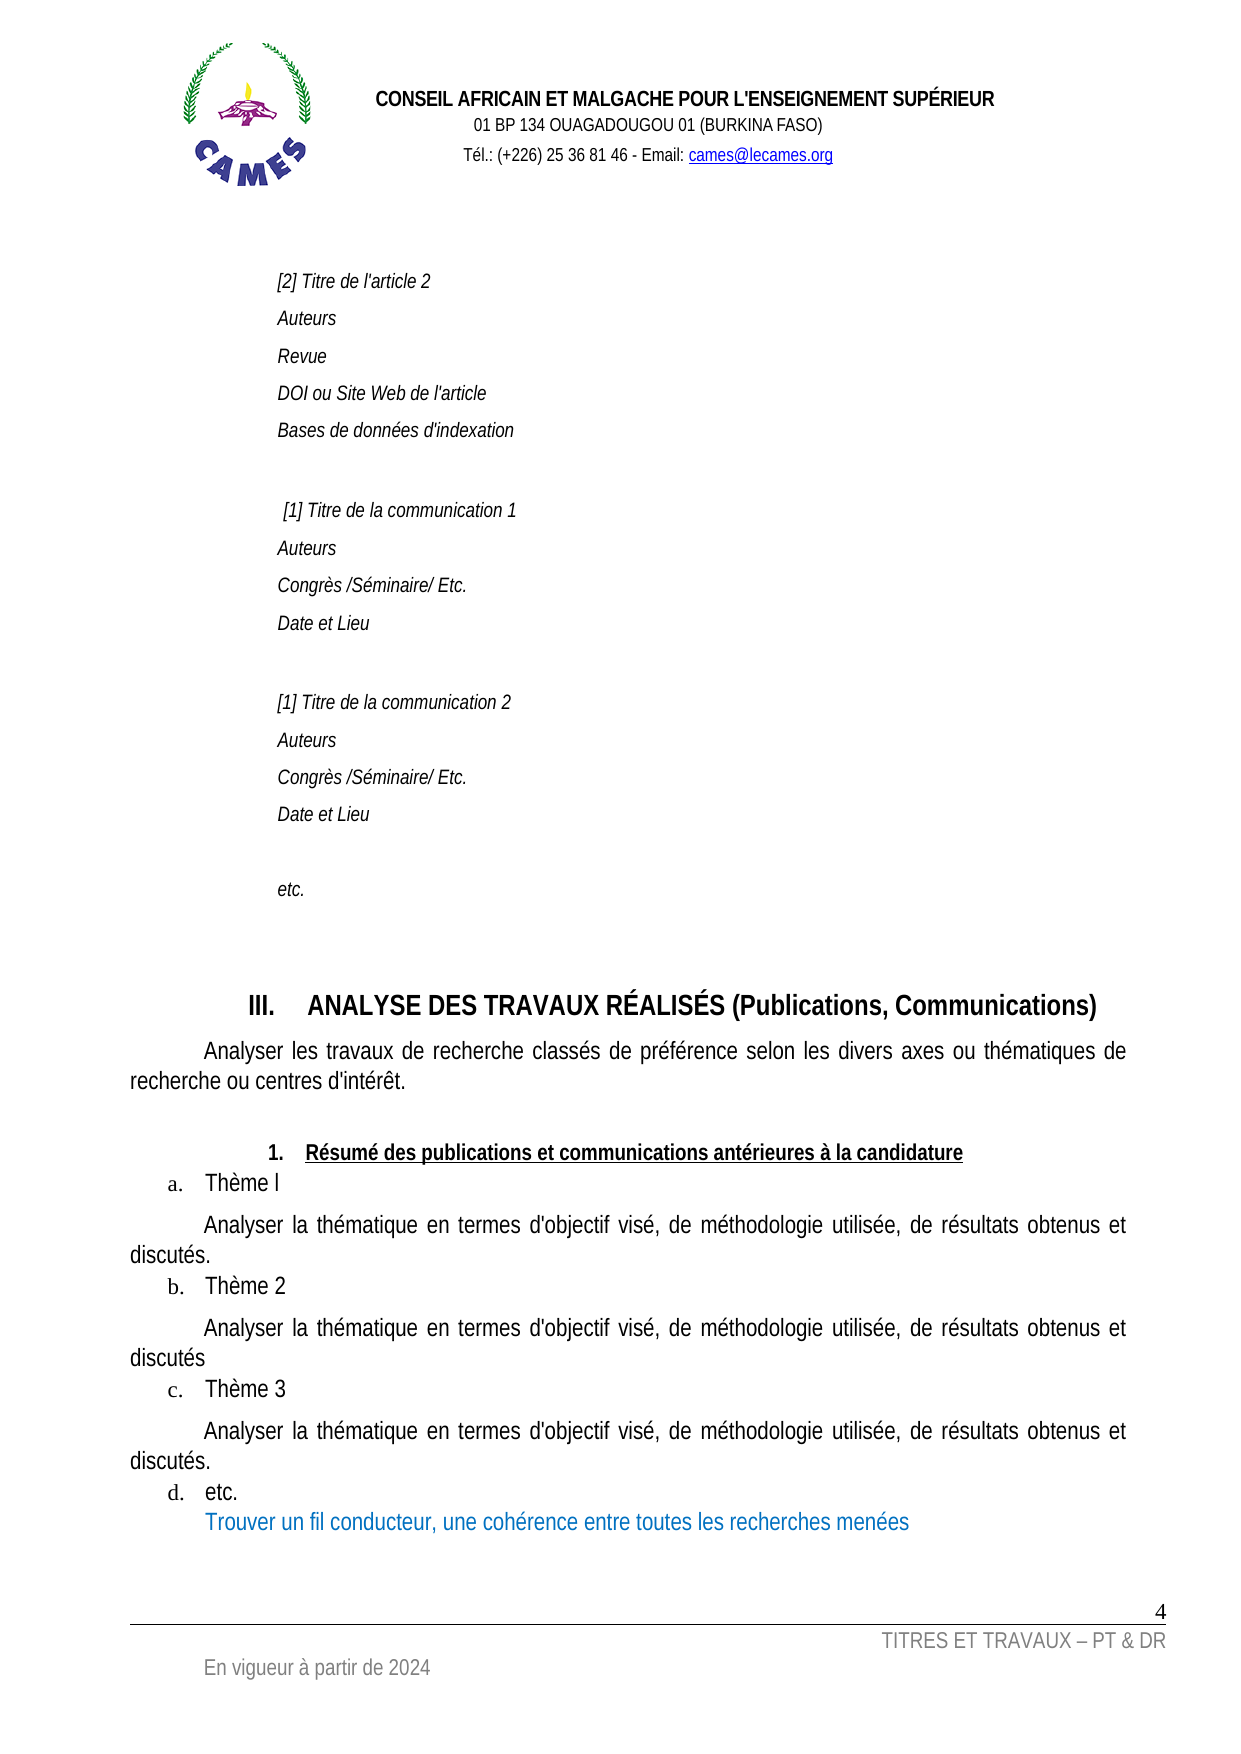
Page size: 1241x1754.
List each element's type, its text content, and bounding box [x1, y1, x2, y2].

picture [183, 43, 311, 186]
text Analyser les travaux de recherche classés de préférence selon les divers axes ou thématiques de recherche ou centres d'intérêt. [130, 1036, 1129, 1095]
text Analyser la thématique en termes d'objectif visé, de méthodologie utilisée, de résultats obtenus et discutés. [130, 1416, 1129, 1474]
list Trouver un fil conducteur, une cohérence entre toutes les recherches menées [205, 1507, 1129, 1535]
text Bases de données d'indexation [204, 418, 1129, 442]
text Auteurs [204, 727, 1129, 751]
list Thème 2 [167, 1271, 1129, 1299]
text Auteurs [204, 306, 1129, 330]
text Congrès /Séminaire/ Etc. [204, 765, 1129, 789]
text Date et Lieu [204, 610, 1129, 634]
text etc. [204, 877, 1129, 901]
subtitle ANALYSE DES TRAVAUX RÉALISÉS (Publications, Communications) [248, 988, 1166, 1021]
text [1] Titre de la communication 1 [204, 498, 1129, 522]
text Analyser la thématique en termes d'objectif visé, de méthodologie utilisée, de résultats obtenus et discutés [130, 1313, 1129, 1371]
text Congrès /Séminaire/ Etc. [204, 573, 1129, 597]
text Analyser la thématique en termes d'objectif visé, de méthodologie utilisée, de résultats obtenus et discutés. [130, 1210, 1129, 1268]
list Thème l [167, 1168, 1129, 1196]
list etc. [167, 1477, 1129, 1505]
text Date et Lieu [204, 802, 1129, 826]
subtitle Résumé des publications et communications antérieures à la candidature [268, 1139, 1166, 1166]
text Revue [204, 343, 1129, 367]
list Thème 3 [167, 1374, 1129, 1402]
text DOI ou Site Web de l'article [204, 381, 1129, 405]
text [2] Titre de l'article 2 [204, 269, 1129, 293]
text Auteurs [204, 536, 1129, 559]
text [1] Titre de la communication 2 [204, 690, 1129, 714]
